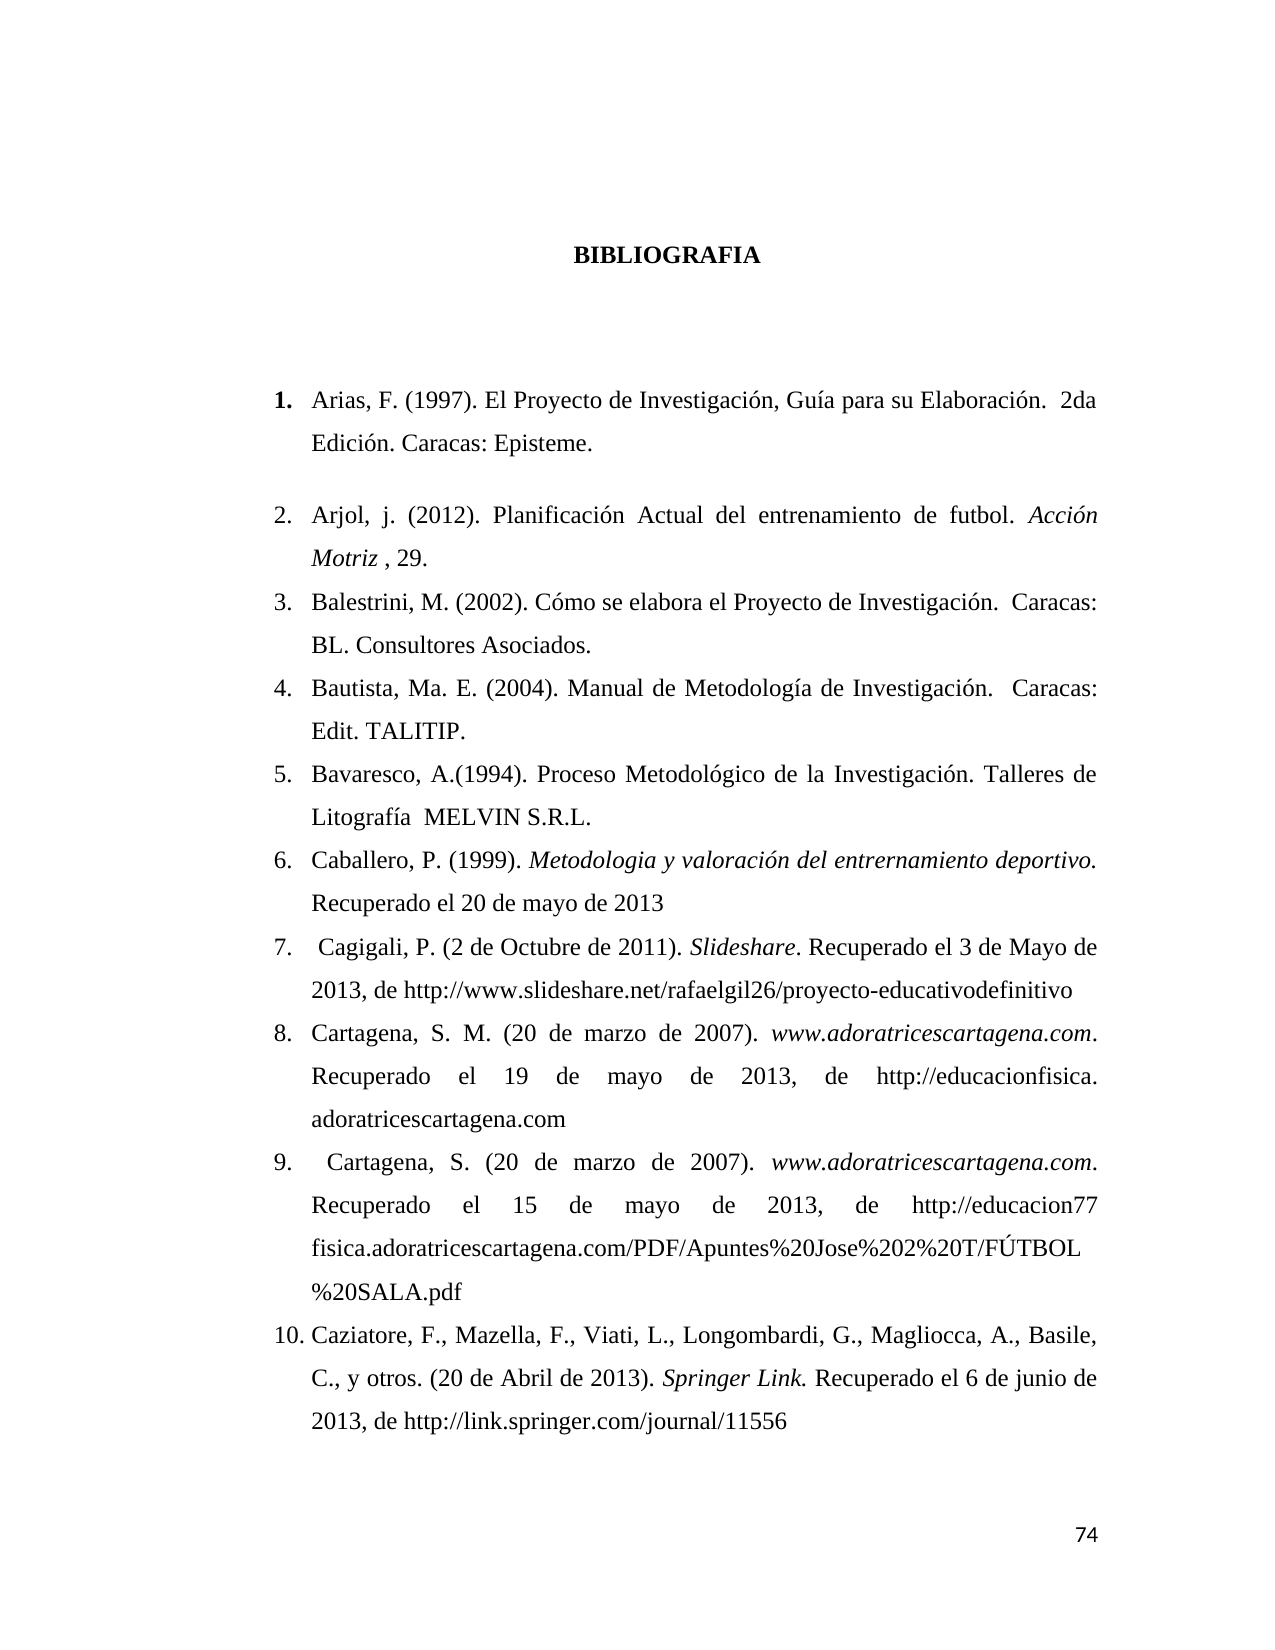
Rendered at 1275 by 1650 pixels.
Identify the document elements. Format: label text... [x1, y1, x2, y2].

list Caballero, P. (1999). Metodologia y valoración del entrernamiento deportivo. Recuperado el 20 de mayo de 2013 [274, 845, 1098, 917]
list Cagigali, P. (2 de Octubre de 2011). Slideshare. Recuperado el 3 de Mayo de 2013, de http://www.slideshare.net/rafaelgil26/proyecto-educativodefinitivo [274, 932, 1098, 1003]
list Arias, F. (1997). El Proyecto de Investigación, Guía para su Elaboración. 2da Edición. Caracas: Episteme. [274, 385, 1098, 457]
list Balestrini, M. (2002). Cómo se elabora el Proyecto de Investigación. Caracas: BL. Consultores Asociados. [274, 587, 1098, 658]
text BIBLIOGRAFIA [236, 240, 1098, 269]
list Bavaresco, A.(1994). Proceso Metodológico de la Investigación. Talleres de Litografía MELVIN S.R.L. [274, 759, 1098, 831]
list Caziatore, F., Mazella, F., Viati, L., Longombardi, G., Magliocca, A., Basile, C., y otros. (20 de Abril de 2013). Springer Link. Recuperado el 6 de junio de 2013, de http://link.springer.com/journal/11556 [274, 1320, 1098, 1435]
list Cartagena, S. (20 de marzo de 2007). www.adoratricescartagena.com. Recuperado el 15 de mayo de 2013, de http://educacion77 fisica.adoratricescartagena.com/PDF/Apuntes%20Jose%202%20T/FÚTBOL %20SALA.pdf [274, 1147, 1098, 1305]
list Arjol, j. (2012). Planificación Actual del entrenamiento de futbol. Acción Motriz , 29. [274, 500, 1098, 572]
list Cartagena, S. M. (20 de marzo de 2007). www.adoratricescartagena.com. Recuperado el 19 de mayo de 2013, de http://educacionfisica. adoratricescartagena.com [274, 1018, 1098, 1133]
list Bautista, Ma. E. (2004). Manual de Metodología de Investigación. Caracas: Edit. TALITIP. [274, 673, 1098, 745]
